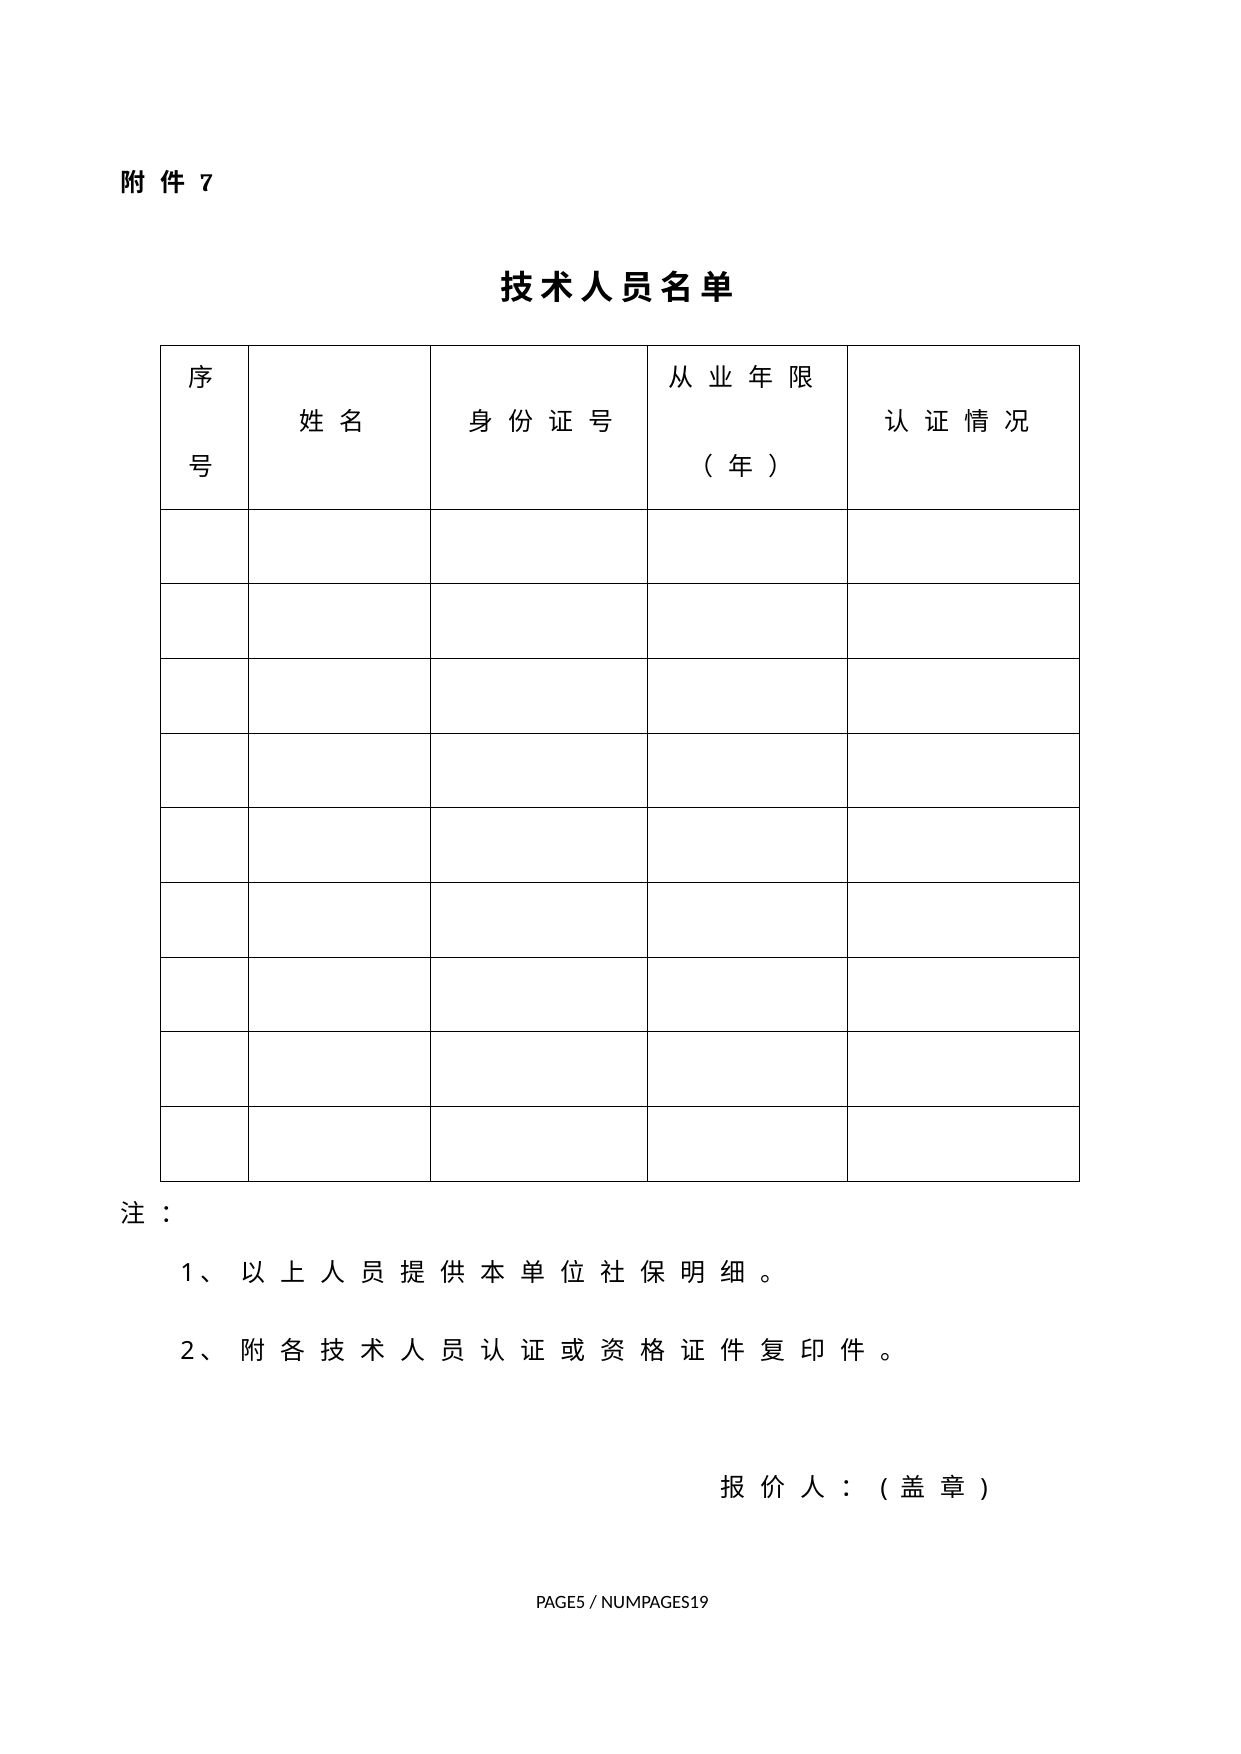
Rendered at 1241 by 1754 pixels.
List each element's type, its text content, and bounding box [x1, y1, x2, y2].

table_cell [848, 510, 1079, 583]
table_cell [249, 1107, 430, 1181]
table_cell [848, 584, 1079, 658]
table_header 序号 [161, 346, 248, 508]
table_cell [161, 808, 248, 882]
text 2、附各技术人员认证或资格证件复印件。 [120, 1318, 1120, 1378]
table_cell [648, 883, 847, 957]
table_cell [648, 1107, 847, 1181]
table_cell [249, 510, 430, 583]
table_cell [848, 1032, 1079, 1106]
table_cell [249, 883, 430, 957]
table_cell [249, 734, 430, 807]
table_cell [161, 659, 248, 732]
table_cell [848, 808, 1079, 882]
table_cell [431, 1107, 647, 1181]
text 报价人：(盖章) [120, 1455, 1120, 1515]
table_cell [249, 584, 430, 658]
table_cell [161, 958, 248, 1031]
table_cell [161, 584, 248, 658]
table_cell [161, 1032, 248, 1106]
table_cell [431, 958, 647, 1031]
table_cell [648, 1032, 847, 1106]
table_cell [249, 808, 430, 882]
table_cell [161, 1107, 248, 1181]
table_cell [648, 734, 847, 807]
table_cell [161, 734, 248, 807]
table_cell [648, 659, 847, 732]
table_cell [648, 584, 847, 658]
subtitle 附件7 [120, 151, 1120, 210]
table_cell [249, 958, 430, 1031]
table_header 姓名 [249, 346, 430, 508]
table_cell [431, 510, 647, 583]
table_cell [648, 510, 847, 583]
table_header 身份证号 [431, 346, 647, 508]
table_cell [249, 659, 430, 732]
text 1、以上人员提供本单位社保明细。 [120, 1241, 1120, 1300]
table_cell [648, 808, 847, 882]
table_cell [431, 808, 647, 882]
table_header 从业年限（年） [648, 346, 847, 508]
table_header 认证情况 [848, 346, 1079, 508]
table_cell [249, 1032, 430, 1106]
table_cell [431, 883, 647, 957]
text 注： [120, 1182, 1120, 1241]
table_cell [848, 659, 1079, 732]
table_cell [161, 510, 248, 583]
table_cell [848, 1107, 1079, 1181]
table_cell [848, 734, 1079, 807]
table_cell [648, 958, 847, 1031]
text 技术人员名单 [120, 256, 1120, 315]
table_cell [848, 958, 1079, 1031]
table_cell [431, 584, 647, 658]
table_cell [431, 659, 647, 732]
table_cell [431, 1032, 647, 1106]
table_cell [161, 883, 248, 957]
table_cell [848, 883, 1079, 957]
table_cell [431, 734, 647, 807]
